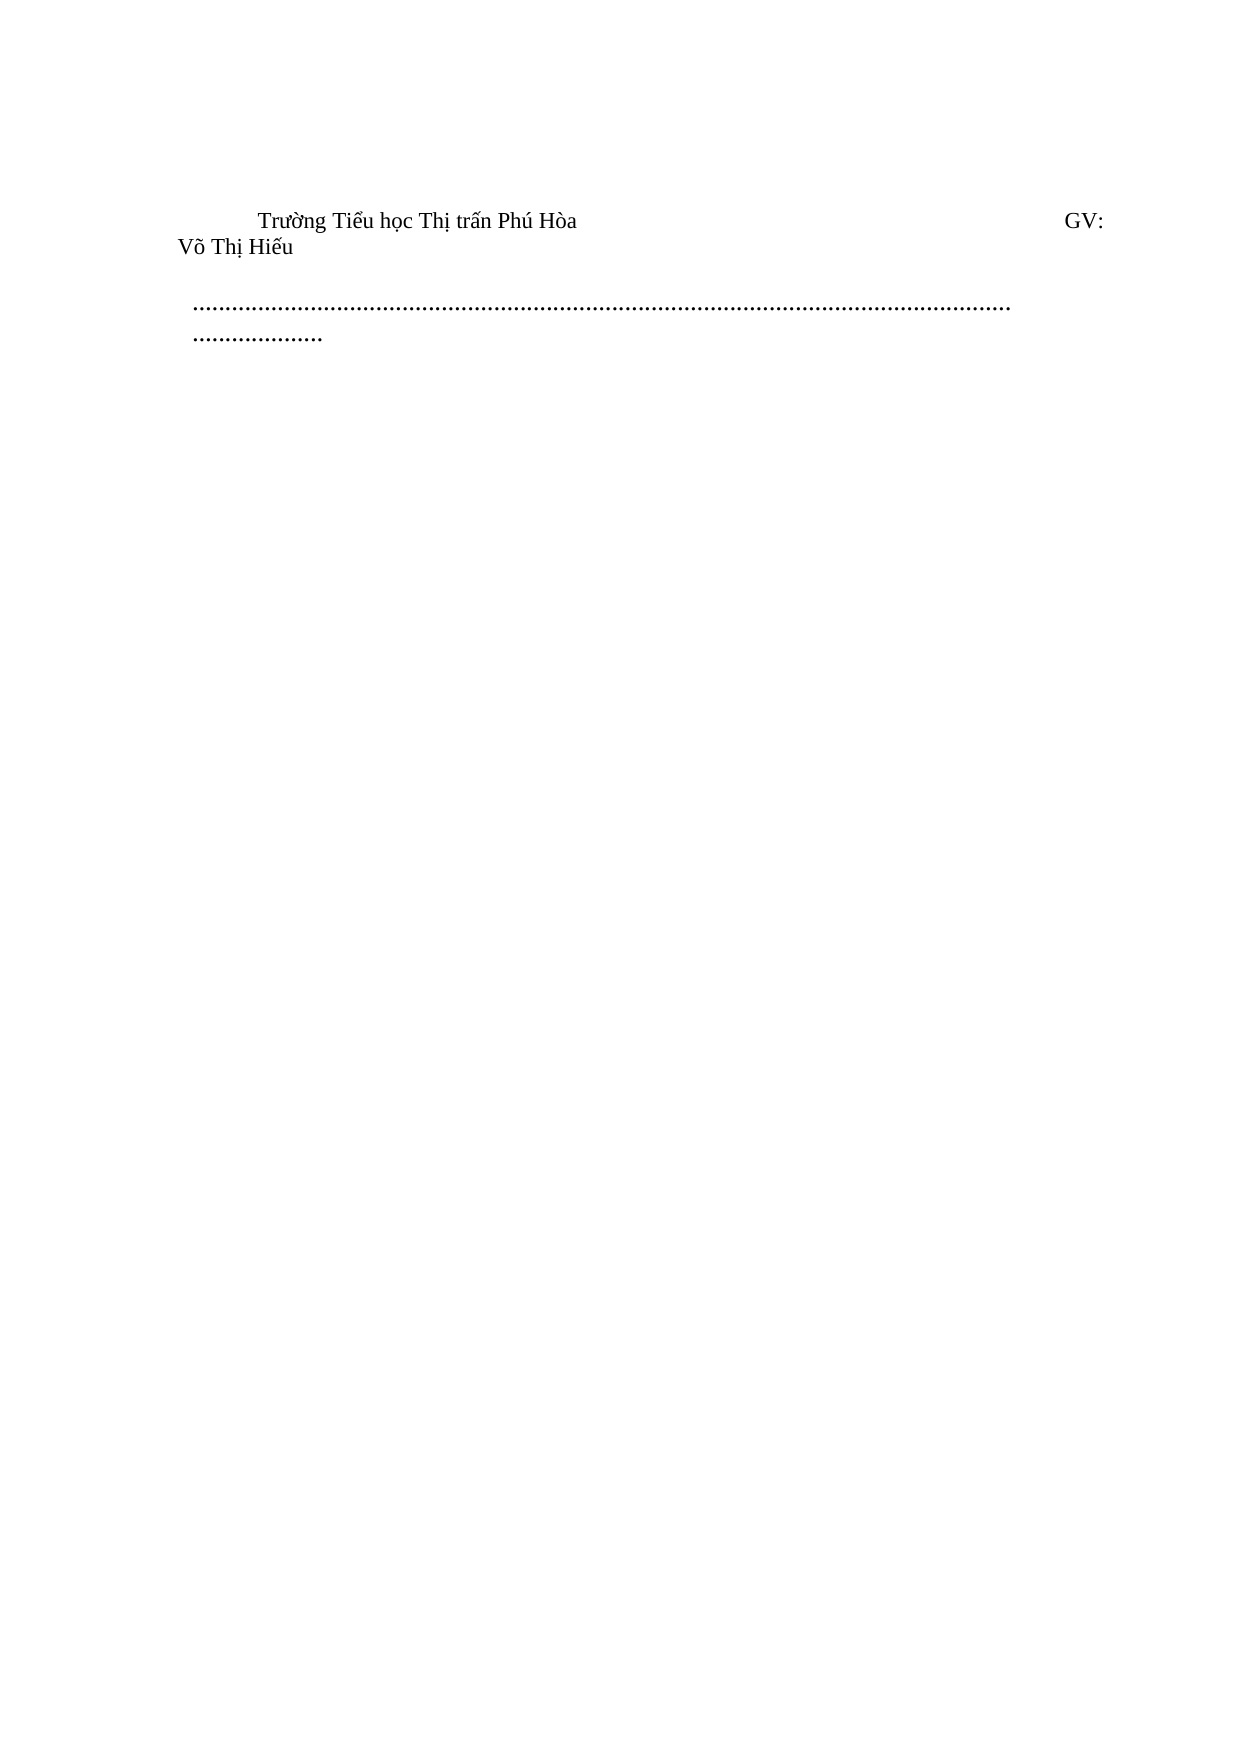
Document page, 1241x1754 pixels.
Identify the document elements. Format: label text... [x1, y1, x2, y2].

text ............................................................................................................................. .................... [192, 286, 1122, 348]
